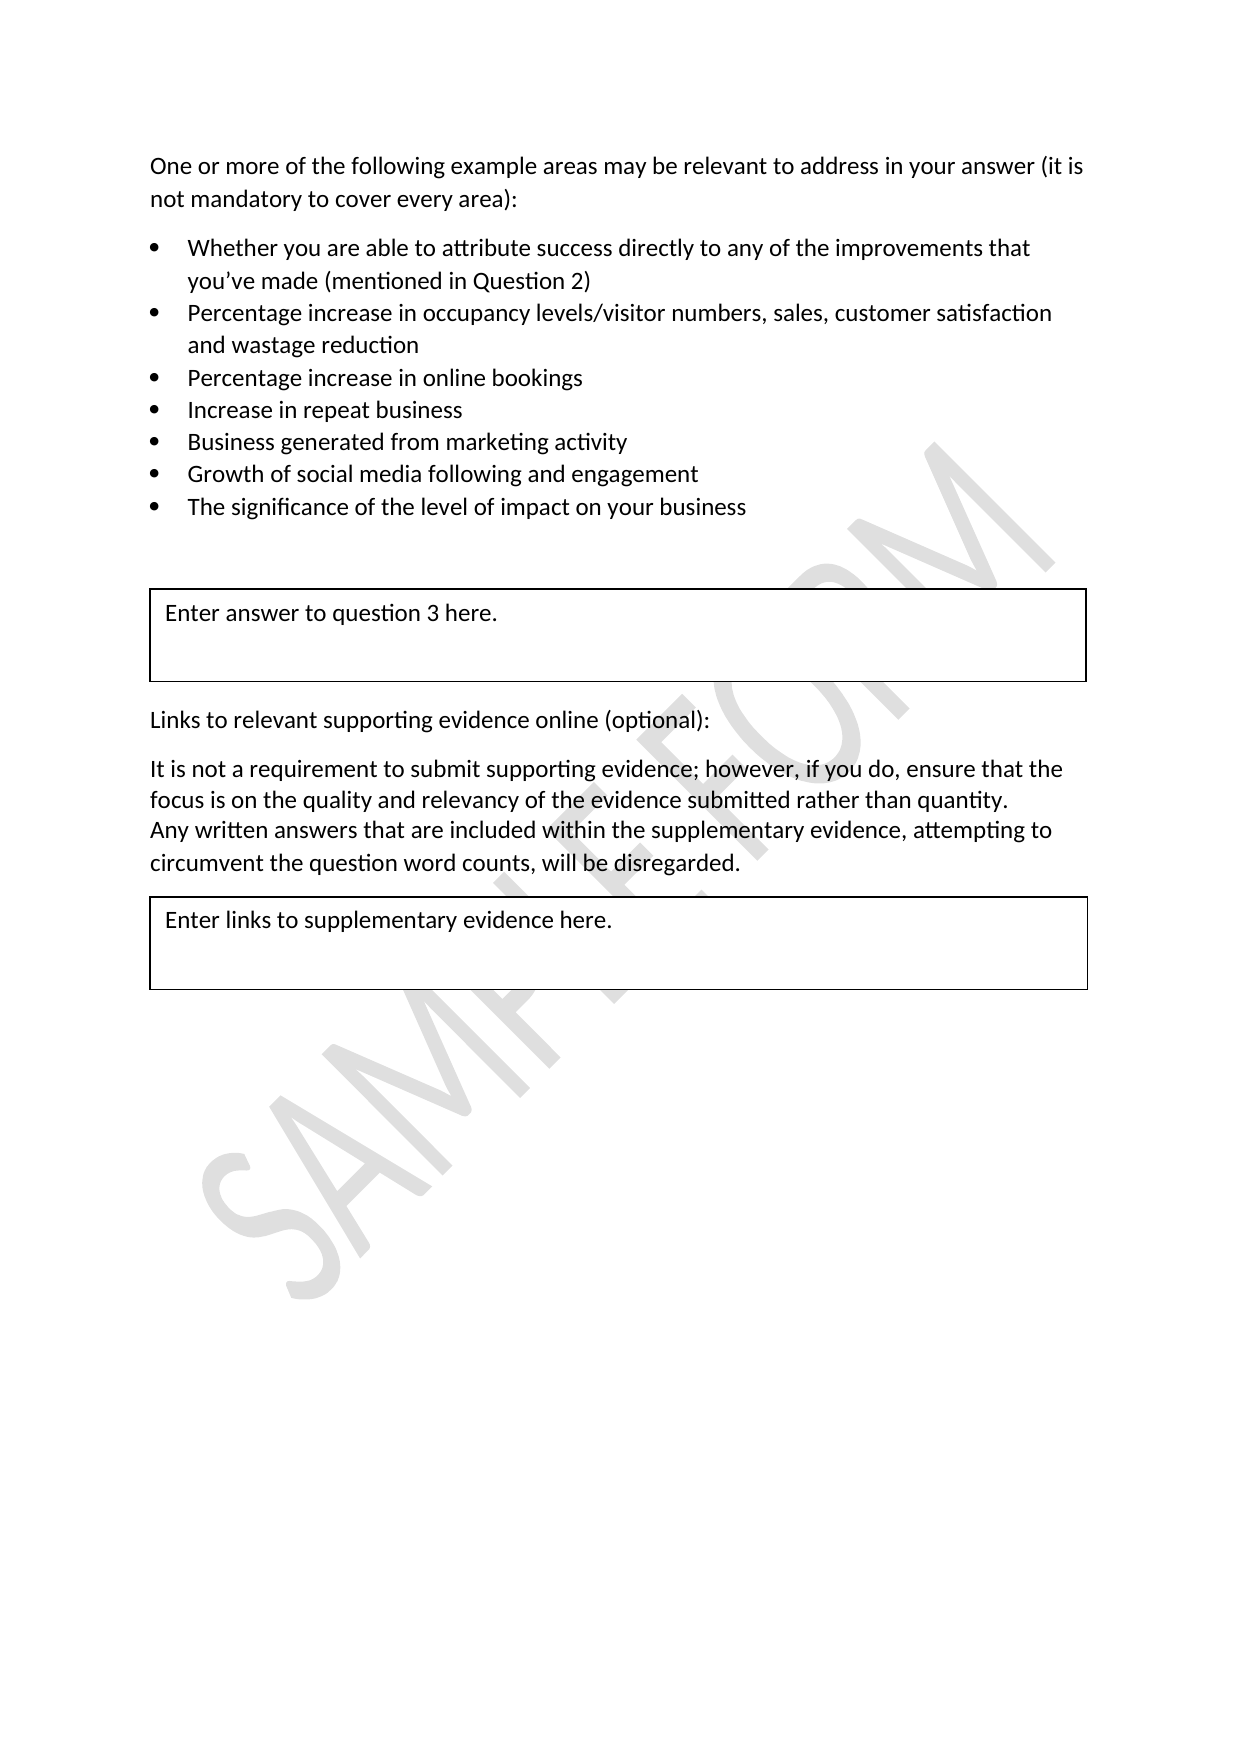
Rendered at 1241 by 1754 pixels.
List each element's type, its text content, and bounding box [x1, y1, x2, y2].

list Whether you are able to attribute success directly to any of the improvements that you’ve made (mentioned in Question 2) [150, 232, 1090, 295]
list Increase in repeat business [150, 394, 1090, 424]
text Links to relevant supporting evidence online (optional): [150, 704, 1090, 734]
list Growth of social media following and engagement [150, 458, 1090, 489]
text Any written answers that are included within the supplementary evidence, attempting to circumvent the question word counts, will be disregarded. [150, 815, 1090, 878]
text It is not a requirement to submit supporting evidence; however, if you do, ensure that the focus is on the quality and relevancy of the evidence submitted rather than quantity. [150, 754, 1090, 815]
text One or more of the following example areas may be relevant to address in your answer (it is not mandatory to cover every area): [150, 150, 1090, 213]
list Business generated from marketing activity [150, 426, 1090, 457]
list Percentage increase in online bookings [150, 362, 1090, 392]
list Percentage increase in occupancy levels/visitor numbers, sales, customer satisfaction and wastage reduction [150, 297, 1090, 360]
list The significance of the level of impact on your business [150, 491, 1090, 521]
